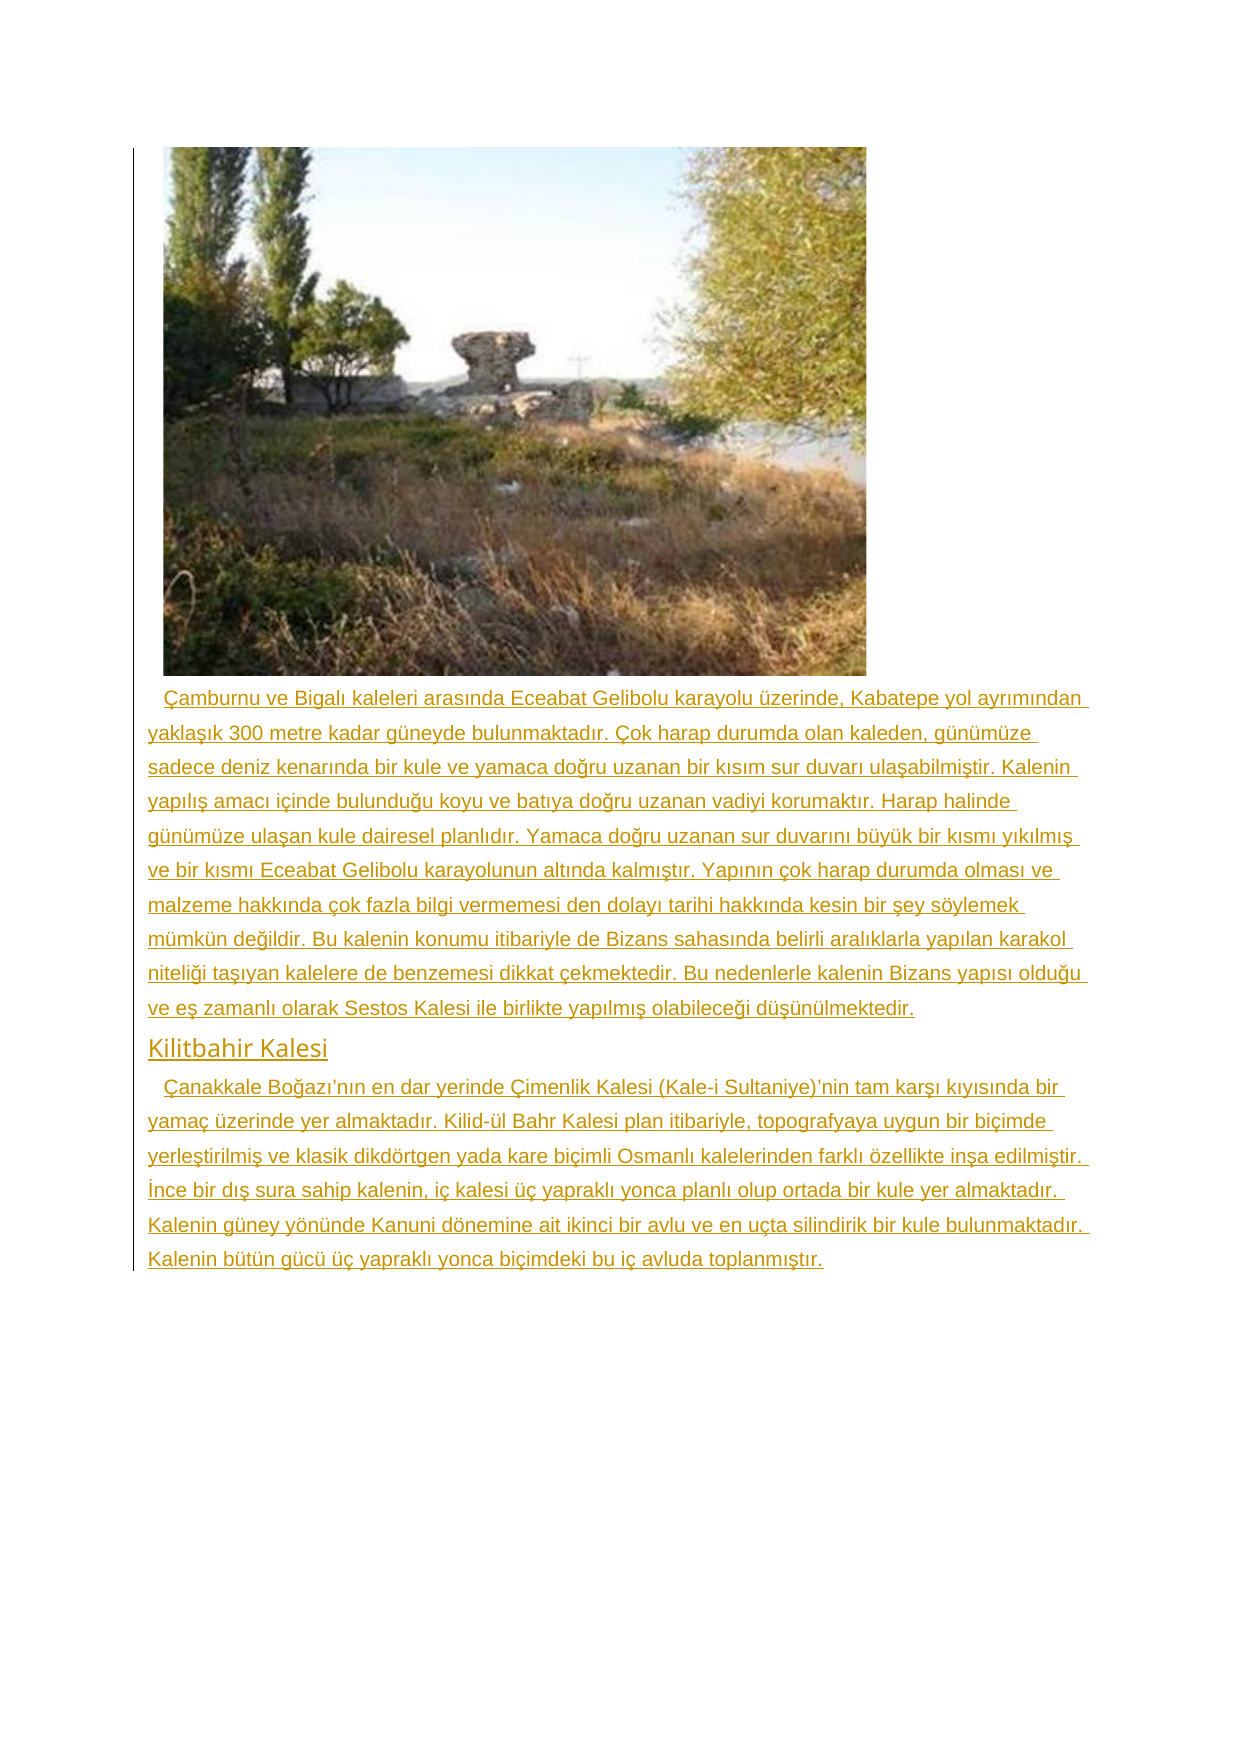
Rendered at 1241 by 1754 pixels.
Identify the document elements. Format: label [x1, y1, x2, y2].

picture [163, 147, 867, 676]
